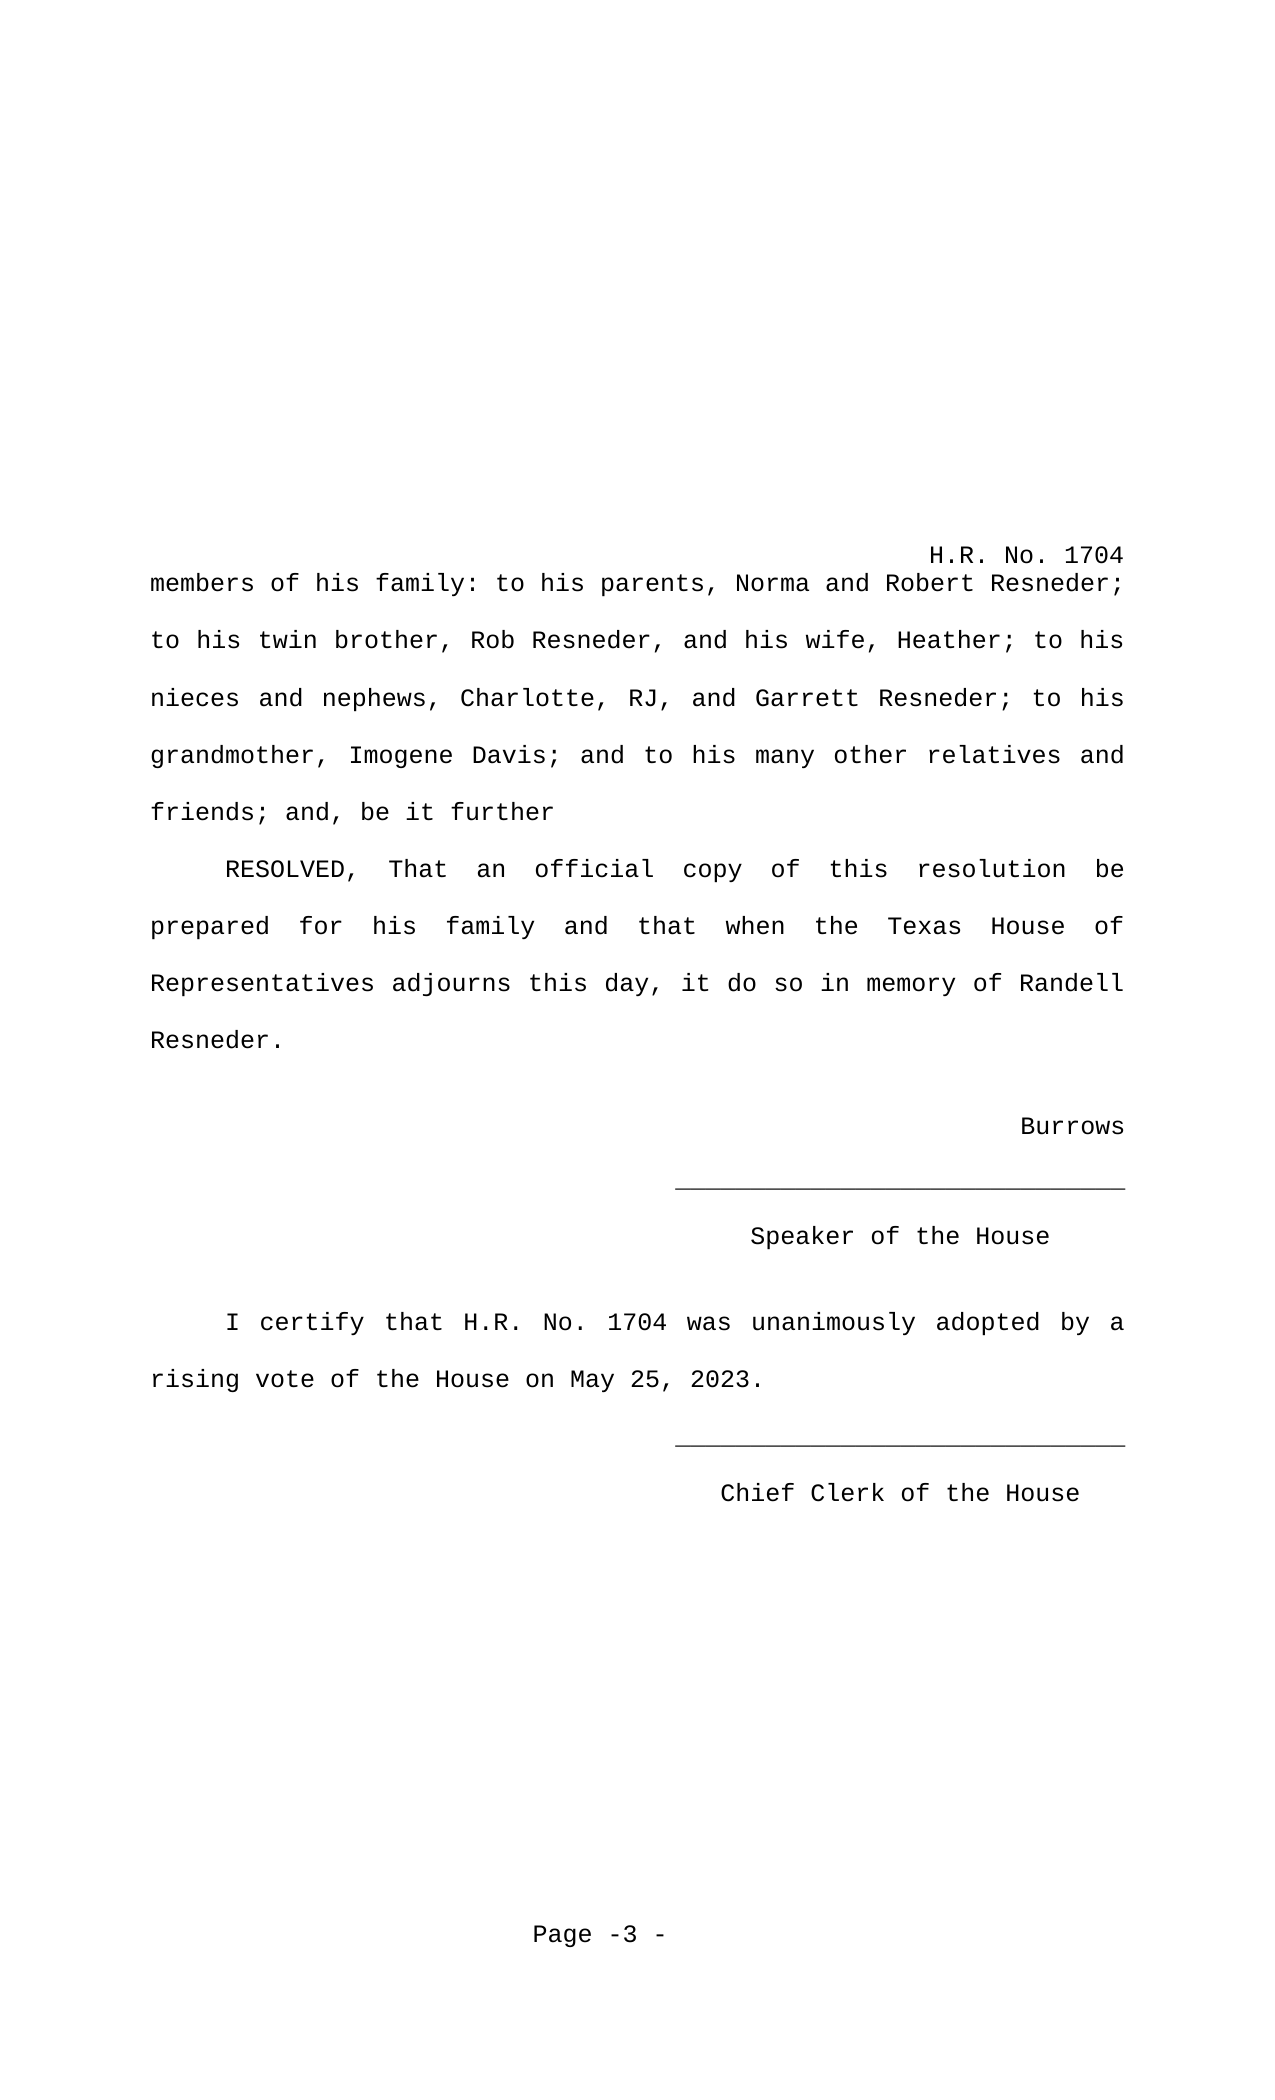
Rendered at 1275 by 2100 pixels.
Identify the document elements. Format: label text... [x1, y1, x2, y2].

text ______________________________ [150, 1167, 1125, 1195]
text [150, 571, 1125, 828]
text I certify that H.R. No. 1704 was unanimously adopted by a rising vote of the House on May 25, 2023. [150, 1309, 1125, 1395]
text RESOLVED, That an official copy of this resolution be prepared for his family and that when the Texas House of Representatives adjourns this day, it do so in memory of Randell Resneder. [150, 856, 1125, 1056]
text ______________________________ [150, 1423, 1125, 1452]
text Burrows [150, 1113, 1125, 1142]
text Speaker of the House [150, 1224, 1125, 1252]
text Chief Clerk of the House [150, 1481, 1125, 1509]
